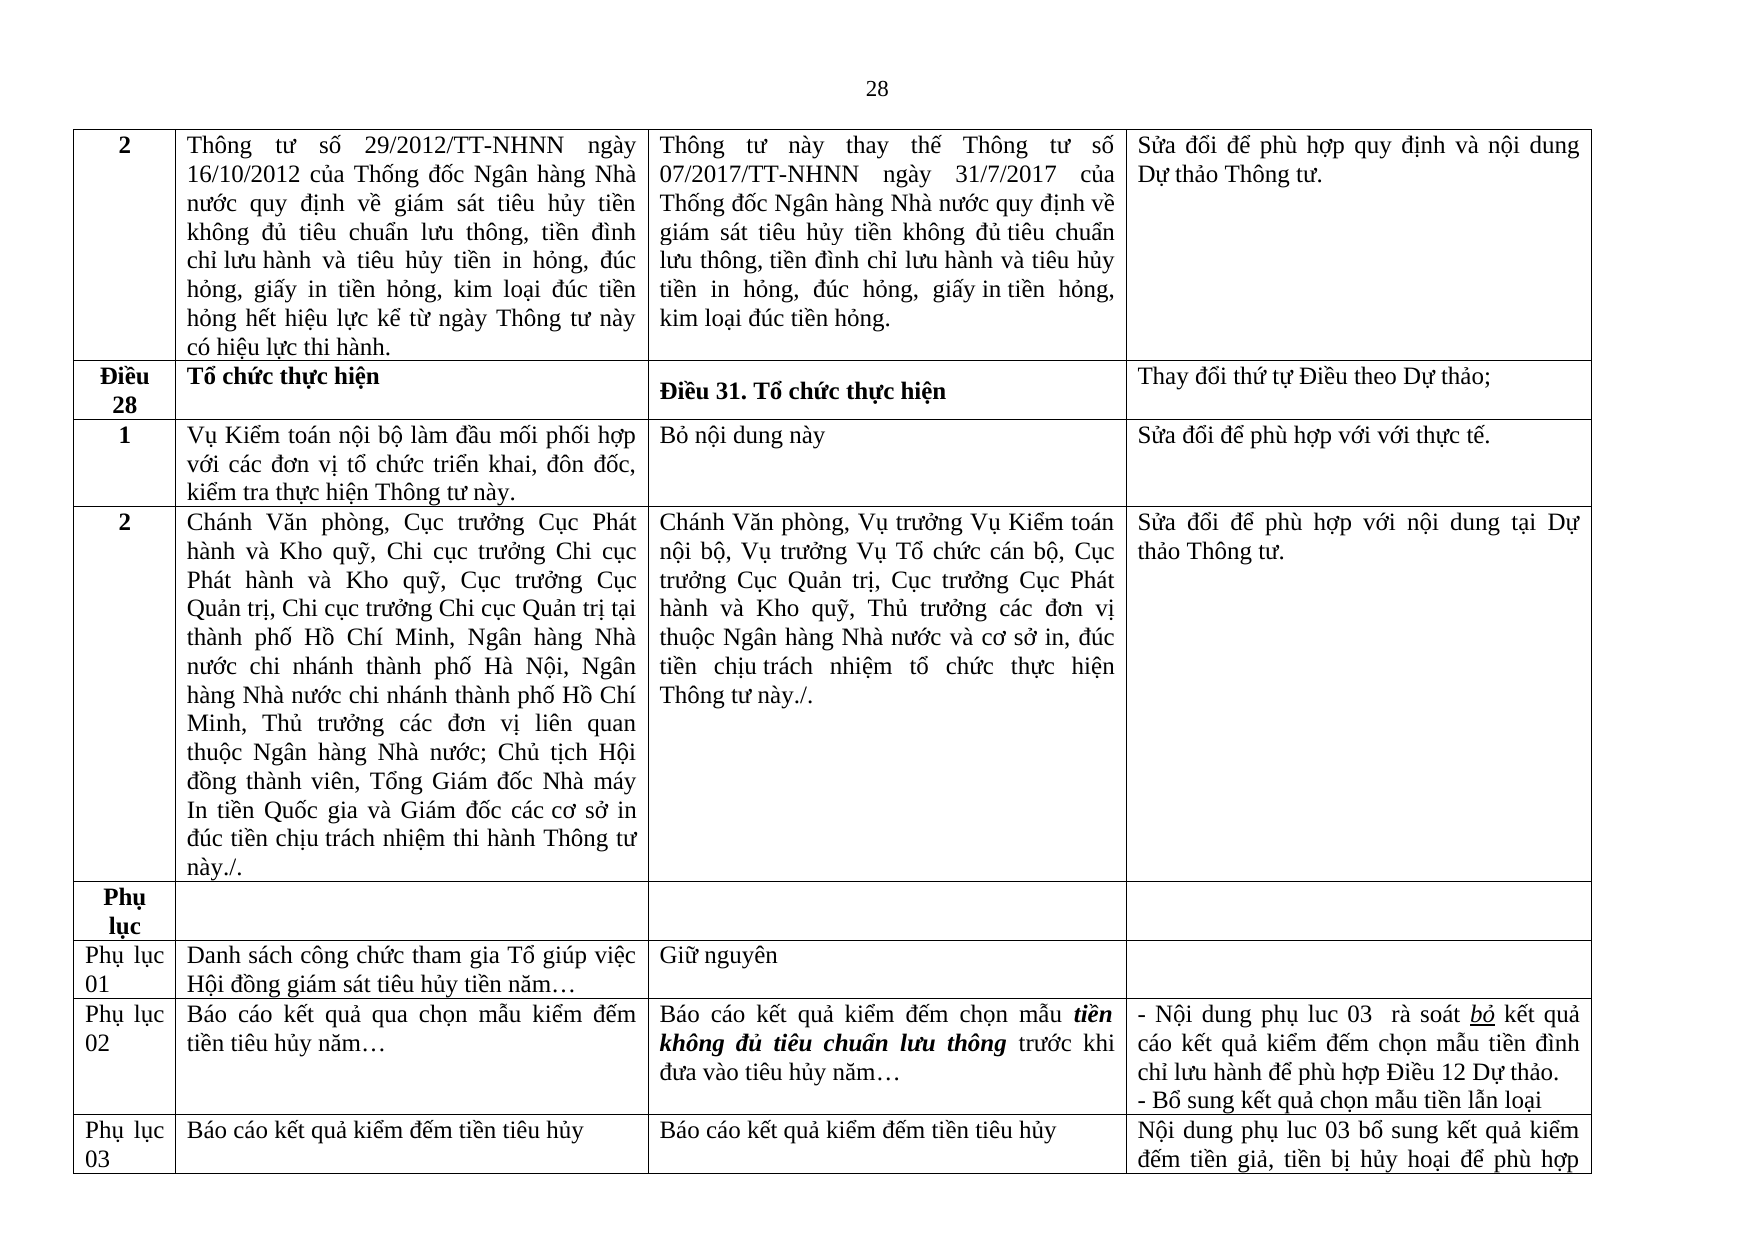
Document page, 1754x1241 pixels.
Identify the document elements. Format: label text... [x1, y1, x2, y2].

table_cell Điều 28 [137, 361, 175, 419]
table_cell Vụ Kiểm toán nội bộ làm đầu mối phối hợp với các đơn vị tổ chức triển khai, đôn đốc, kiểm tra thực hiện Thông tư này. [176, 420, 648, 506]
table_cell Báo cáo kết quả qua chọn mẫu kiểm đếm tiền tiêu hủy năm… [176, 999, 648, 1114]
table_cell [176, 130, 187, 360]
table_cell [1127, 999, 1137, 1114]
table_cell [176, 1115, 648, 1173]
table_cell Điều 31. Tổ chức thực hiện [649, 361, 1126, 419]
table_cell Phụ lục [74, 882, 175, 939]
table_cell Điều 28 [74, 361, 112, 419]
table_cell Bỏ nội dung này [649, 420, 1126, 506]
table_cell Chánh Văn phòng, Cục trưởng Cục Phát hành và Kho quỹ, Chi cục trưởng Chi cục Phát hành và Kho quỹ, Cục trưởng Cục Quản trị, Chi cục trưởng Chi cục Quản trị tại thành phố Hồ Chí Minh, Ngân hàng Nhà nước chi nhánh thành phố Hà Nội, Ngân hàng Nhà nước chi nhánh thành phố Hồ Chí Minh, Thủ trưởng các đơn vị liên quan thuộc Ngân hàng Nhà nước; Chủ tịch Hội đồng thành viên, Tổng Giám đốc Nhà máy In tiền Quốc gia và Giám đốc các cơ sở in đúc tiền chịu trách nhiệm thi hành Thông tư này./. [176, 507, 648, 881]
table_cell Sửa đổi để phù hợp quy định và nội dung Dự thảo Thông tư. [1127, 130, 1591, 360]
table_cell 1 [74, 420, 175, 506]
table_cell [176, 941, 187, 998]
table_cell Sửa đổi để phù hợp với nội dung tại Dự thảo Thông tư. [1127, 507, 1591, 881]
table_cell Sửa đổi để phù hợp với với thực tế. [1127, 420, 1591, 506]
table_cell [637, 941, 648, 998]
table_cell [1127, 882, 1591, 939]
table_cell Thông tư số 29/2012/TT-NHNN ngày 16/10/2012 của Thống đốc Ngân hàng Nhà nước quy định về giám sát tiêu hủy tiền không đủ tiêu chuẩn lưu thông, tiền đình chỉ lưu hành và tiêu hủy tiền in hỏng, đúc hỏng, giấy in tiền hỏng, kim loại đúc tiền hỏng hết hiệu lực kể từ ngày Thông tư này có hiệu lực thi hành. [391, 130, 648, 360]
table_cell Giữ nguyên [649, 941, 1126, 998]
table_cell [1127, 941, 1591, 998]
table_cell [1127, 1115, 1591, 1173]
table_cell 2 [74, 130, 175, 360]
table_cell [176, 882, 648, 939]
table_cell 2 [74, 507, 175, 881]
table_cell Tổ chức thực hiện [176, 361, 648, 419]
table_cell [649, 882, 1126, 939]
table_cell Chánh Văn phòng, Vụ trưởng Vụ Kiểm toán nội bộ, Vụ trưởng Vụ Tổ chức cán bộ, Cục trưởng Cục Quản trị, Cục trưởng Cục Phát hành và Kho quỹ, Thủ trưởng các đơn vị thuộc Ngân hàng Nhà nước và cơ sở in, đúc tiền chịu trách nhiệm tổ chức thực hiện Thông tư này./. [649, 507, 1126, 881]
table_cell Thông tư này thay thế Thông tư số 07/2017/TT-NHNN ngày 31/7/2017 của Thống đốc Ngân hàng Nhà nước quy định về giám sát tiêu hủy tiền không đủ tiêu chuẩn lưu thông, tiền đình chỉ lưu hành và tiêu hủy tiền in hỏng, đúc hỏng, giấy in tiền hỏng, kim loại đúc tiền hỏng. [649, 130, 1126, 360]
table_cell Thay đổi thứ tự Điều theo Dự thảo; [1127, 361, 1591, 419]
table_cell Báo cáo kết quả kiểm đếm chọn mẫu tiền không đủ tiêu chuẩn lưu thông trước khi đưa vào tiêu hủy năm… [649, 999, 1126, 1114]
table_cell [649, 1115, 1126, 1173]
table_cell Phụ lục 02 [74, 999, 175, 1114]
